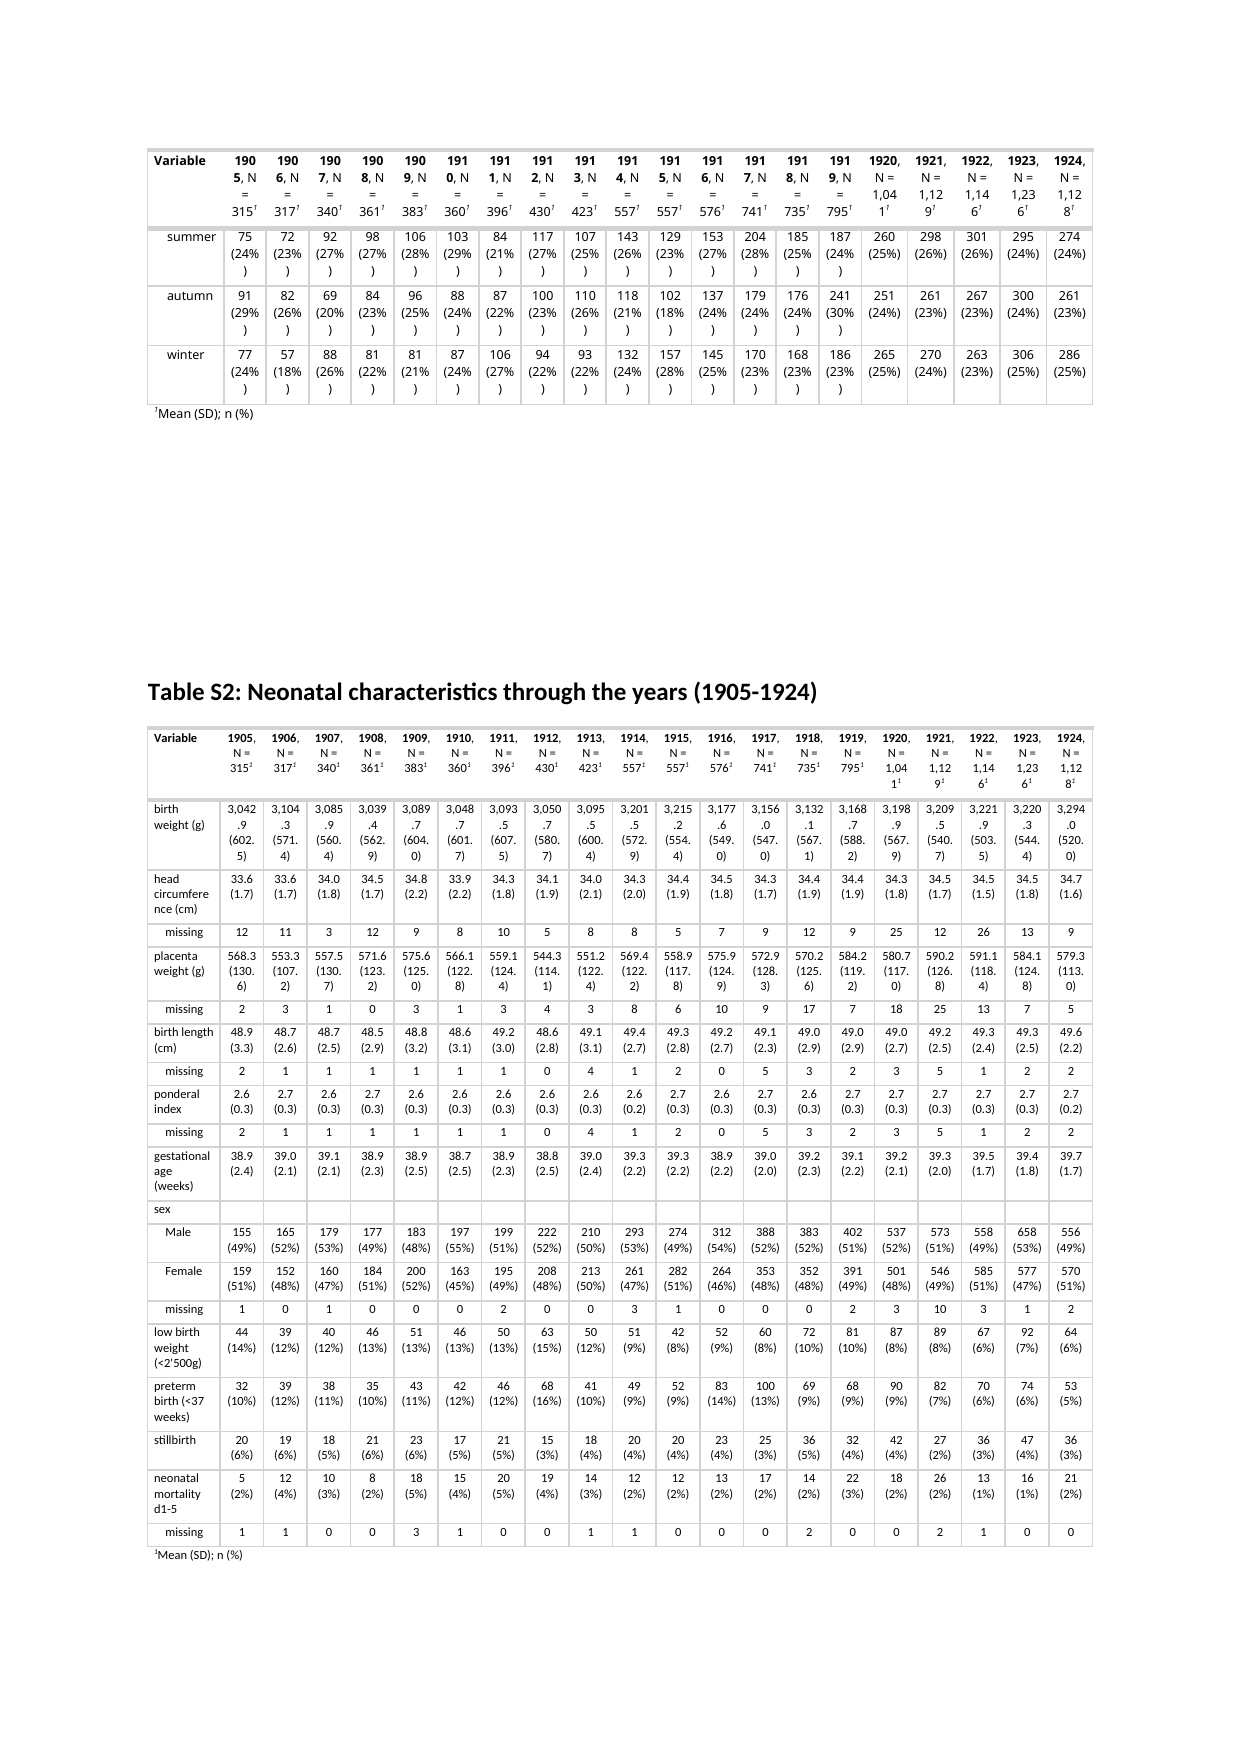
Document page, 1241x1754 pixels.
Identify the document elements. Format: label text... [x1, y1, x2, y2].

table_cell 107 (25%) [565, 231, 605, 285]
table_cell 15 (3%) [526, 1432, 568, 1469]
table_cell 49.6 (2.2) [1050, 1025, 1092, 1061]
table_cell 69 (9%) [788, 1378, 830, 1431]
table_cell 293 (53%) [613, 1225, 655, 1261]
table_header 1907, N = 3401 [309, 152, 351, 226]
table_cell placenta weight (g) [148, 948, 219, 1000]
table_cell 38.9 (2.4) [221, 1148, 263, 1200]
table_cell 48.6 (3.1) [439, 1025, 481, 1061]
table_cell 48.6 (2.8) [526, 1025, 568, 1061]
table_cell 1 [264, 1063, 306, 1084]
table_cell 0 [744, 1302, 786, 1323]
table_cell 263 (23%) [955, 346, 999, 403]
table_cell 18 [875, 1002, 917, 1023]
table_cell [788, 1202, 830, 1223]
table_cell missing [148, 1002, 219, 1023]
table_cell 40 (12%) [308, 1325, 350, 1377]
table_cell [221, 1202, 263, 1223]
table_cell 21 (6%) [351, 1432, 393, 1469]
table_cell birth weight (g) [148, 802, 219, 869]
table_cell 39.0 (2.4) [570, 1148, 612, 1200]
table_header 1920, N = 1,0411 [861, 152, 907, 226]
table_cell 3,085.9 (560.4) [308, 802, 350, 869]
table_cell 264 (46%) [701, 1263, 743, 1300]
table_cell 2 [1050, 1063, 1092, 1084]
table_cell 92 (7%) [1006, 1325, 1048, 1377]
table_cell 2.6 (0.3) [439, 1086, 481, 1123]
table_cell Male [148, 1225, 219, 1261]
table_cell 10 (3%) [308, 1471, 350, 1523]
table_cell 9 [744, 1002, 786, 1023]
table_cell 195 (49%) [482, 1263, 524, 1300]
table_cell 39 (12%) [264, 1378, 306, 1431]
table_cell 68 (9%) [832, 1378, 874, 1431]
table_cell 67 (6%) [962, 1325, 1004, 1377]
table_cell [657, 1202, 699, 1223]
table_cell 199 (51%) [482, 1225, 524, 1261]
table_cell 1 [482, 1125, 524, 1146]
table_cell 49.3 (2.4) [962, 1025, 1004, 1061]
table_cell 143 (26%) [607, 231, 648, 285]
table_cell 153 (27%) [692, 231, 733, 285]
table_cell 36 (3%) [962, 1432, 1004, 1469]
table_header 1914, N = 5571 [613, 730, 656, 798]
table_cell 34.5 (1.5) [962, 871, 1004, 923]
table_cell 1 [264, 1524, 306, 1546]
table_cell 3 [788, 1063, 830, 1084]
table_cell 2 [657, 1125, 699, 1146]
table_cell 20 (6%) [221, 1432, 263, 1469]
table_cell 0 [701, 1125, 743, 1146]
table_cell 98 (27%) [352, 231, 393, 285]
table_cell 3,095.5 (600.4) [570, 802, 612, 869]
table_cell 0 [264, 1302, 306, 1323]
table_cell 1 [613, 1125, 655, 1146]
table_cell 17 [788, 1002, 830, 1023]
table_cell 1 [962, 1063, 1004, 1084]
table_cell 106 (27%) [480, 346, 520, 403]
table_cell 179 (53%) [308, 1225, 350, 1261]
table_cell 0 [351, 1302, 393, 1323]
table_cell 3,156.0 (547.0) [744, 802, 786, 869]
table_cell [875, 1202, 917, 1223]
table_cell 251 (24%) [862, 287, 907, 344]
table_cell 33.9 (2.2) [439, 871, 481, 923]
table_cell 1 [570, 1524, 612, 1546]
table_cell 46 (13%) [439, 1325, 481, 1377]
table_cell 2 [1050, 1302, 1092, 1323]
table_cell 17 (2%) [744, 1471, 786, 1523]
table_cell 5 (2%) [221, 1471, 263, 1523]
table_cell 301 (26%) [955, 231, 999, 285]
table_cell 39.1 (2.2) [832, 1148, 874, 1200]
table_cell 551.2 (122.4) [570, 948, 612, 1000]
table_cell 91 (29%) [225, 287, 265, 344]
table_cell 14 (3%) [570, 1471, 612, 1523]
table_cell 34.3 (1.8) [875, 871, 917, 923]
table_cell 2 [832, 1302, 874, 1323]
table_cell 34.3 (2.0) [613, 871, 655, 923]
table_cell 566.1 (122.8) [439, 948, 481, 1000]
table_cell 145 (25%) [692, 346, 733, 403]
table_cell 569.4 (122.2) [613, 948, 655, 1000]
table_cell 77 (24%) [225, 346, 265, 403]
table_cell 12 [788, 925, 830, 946]
table_cell 74 (6%) [1006, 1378, 1048, 1431]
table_cell 49.0 (2.9) [832, 1025, 874, 1061]
table_header 1910, N = 3601 [438, 730, 482, 798]
table_cell 44 (14%) [221, 1325, 263, 1377]
table_cell 570 (51%) [1050, 1263, 1092, 1300]
table_header 1906, N = 3171 [264, 730, 307, 798]
table_header 1917, N = 7411 [743, 730, 787, 798]
table_cell 3 [875, 1063, 917, 1084]
table_cell 295 (24%) [1001, 231, 1046, 285]
table_cell 3,048.7 (601.7) [439, 802, 481, 869]
table_cell 1Mean (SD); n (%) [148, 1547, 1093, 1569]
table_cell 70 (6%) [962, 1378, 1004, 1431]
table_cell 18 (4%) [570, 1432, 612, 1469]
table_cell [526, 1202, 568, 1223]
table_cell 3 [875, 1302, 917, 1323]
table_cell 41 (10%) [570, 1378, 612, 1431]
table_cell 8 [439, 925, 481, 946]
table_cell 1 [439, 1002, 481, 1023]
table_cell 168 (23%) [777, 346, 818, 403]
table_cell 21 (5%) [482, 1432, 524, 1469]
table_cell 118 (21%) [607, 287, 648, 344]
table_cell 34.5 (1.7) [919, 871, 961, 923]
table_cell 571.6 (123.2) [351, 948, 393, 1000]
table_cell 4 [526, 1002, 568, 1023]
table_cell 501 (48%) [875, 1263, 917, 1300]
table_cell 1 [1006, 1302, 1048, 1323]
table_cell 129 (23%) [650, 231, 691, 285]
table_cell 8 [570, 925, 612, 946]
table_cell 33.6 (1.7) [264, 871, 306, 923]
text Table S2: Neonatal characteristics through the years (1905-1924) [148, 676, 1093, 707]
table_cell 0 [526, 1524, 568, 1546]
table_cell 3 [613, 1302, 655, 1323]
table_cell 0 [351, 1002, 393, 1023]
table_cell 3,050.7 (580.7) [526, 802, 568, 869]
table_cell 573 (51%) [919, 1225, 961, 1261]
table_cell birth length (cm) [148, 1025, 219, 1061]
table_header 1918, N = 7351 [787, 730, 831, 798]
table_cell 3,093.5 (607.5) [482, 802, 524, 869]
table_cell 51 (9%) [613, 1325, 655, 1377]
table_cell 23 (6%) [395, 1432, 437, 1469]
table_cell 20 (4%) [657, 1432, 699, 1469]
table_cell 19 (6%) [264, 1432, 306, 1469]
table_cell 22 (3%) [832, 1471, 874, 1523]
table_cell 47 (4%) [1006, 1432, 1048, 1469]
table_cell 11 [264, 925, 306, 946]
table_cell 261 (47%) [613, 1263, 655, 1300]
table_cell 537 (52%) [875, 1225, 917, 1261]
table_cell 10 [482, 925, 524, 946]
table_cell 94 (22%) [522, 346, 563, 403]
table_cell 274 (49%) [657, 1225, 699, 1261]
table_cell 274 (24%) [1047, 231, 1092, 285]
table_cell 14 (2%) [788, 1471, 830, 1523]
table_cell 34.1 (1.9) [526, 871, 568, 923]
table_cell 18 (2%) [875, 1471, 917, 1523]
table_cell 200 (52%) [395, 1263, 437, 1300]
table_cell ponderal index [148, 1086, 219, 1123]
table_cell 6 [657, 1002, 699, 1023]
table_cell 3,177.6 (549.0) [701, 802, 743, 869]
table_header 1914, N = 5571 [606, 152, 649, 226]
table_cell 1 [308, 1063, 350, 1084]
table_header 1916, N = 5761 [691, 152, 734, 226]
table_cell 176 (24%) [777, 287, 818, 344]
table_cell 36 (3%) [1050, 1432, 1092, 1469]
table_cell 2.6 (0.3) [701, 1086, 743, 1123]
table_cell 556 (49%) [1050, 1225, 1092, 1261]
table_cell missing [148, 1302, 219, 1323]
table_cell 81 (10%) [832, 1325, 874, 1377]
table_header 1923, N = 1,2361 [1005, 730, 1049, 798]
table_header 1918, N = 7351 [776, 152, 819, 226]
table_cell sex [148, 1202, 219, 1223]
table_cell 5 [744, 1063, 786, 1084]
table_cell 261 (23%) [1047, 287, 1092, 344]
table_cell 100 (13%) [744, 1378, 786, 1431]
table_header 1911, N = 3961 [479, 152, 521, 226]
table_cell 152 (48%) [264, 1263, 306, 1300]
table_header 1923, N = 1,2361 [1000, 152, 1046, 226]
table_cell 52 (9%) [657, 1378, 699, 1431]
table_cell stillbirth [148, 1432, 219, 1469]
table_cell 90 (9%) [875, 1378, 917, 1431]
table_header 1905, N = 3151 [220, 730, 263, 798]
table_cell 49.2 (2.7) [701, 1025, 743, 1061]
table_cell 137 (24%) [692, 287, 733, 344]
table_cell 5 [657, 925, 699, 946]
table_header 1909, N = 3831 [394, 730, 438, 798]
table_cell 38.7 (2.5) [439, 1148, 481, 1200]
table_cell 50 (13%) [482, 1325, 524, 1377]
table_cell 2.6 (0.3) [308, 1086, 350, 1123]
table_cell 267 (23%) [955, 287, 999, 344]
table_cell 34.4 (1.9) [657, 871, 699, 923]
table_cell 39.3 (2.2) [657, 1148, 699, 1200]
table_cell 3,089.7 (604.0) [395, 802, 437, 869]
table_cell 34.3 (1.8) [482, 871, 524, 923]
table_cell 2.7 (0.3) [875, 1086, 917, 1123]
table_header 1912, N = 4301 [525, 730, 569, 798]
table_cell 2 [1006, 1063, 1048, 1084]
table_header 1912, N = 4301 [521, 152, 564, 226]
table_cell 1 [439, 1063, 481, 1084]
table_cell 1Mean (SD); n (%) [148, 405, 1093, 428]
table_cell 39.2 (2.1) [875, 1148, 917, 1200]
table_cell [613, 1202, 655, 1223]
table_header 1906, N = 3171 [266, 152, 309, 226]
table_cell 222 (52%) [526, 1225, 568, 1261]
table_cell 208 (48%) [526, 1263, 568, 1300]
table_cell 2 [919, 1524, 961, 1546]
table_cell 383 (52%) [788, 1225, 830, 1261]
table_cell 106 (28%) [395, 231, 436, 285]
table_header 1917, N = 7411 [734, 152, 776, 226]
table_cell 7 [832, 1002, 874, 1023]
table_cell Female [148, 1263, 219, 1300]
table_cell 39.2 (2.3) [788, 1148, 830, 1200]
table_cell 0 [875, 1524, 917, 1546]
table_cell 558.9 (117.8) [657, 948, 699, 1000]
table_cell 49.3 (2.5) [1006, 1025, 1048, 1061]
table_cell 1 [221, 1302, 263, 1323]
table_cell 1 [264, 1125, 306, 1146]
table_cell 580.7 (117.0) [875, 948, 917, 1000]
table_cell 159 (51%) [221, 1263, 263, 1300]
table_cell 7 [701, 925, 743, 946]
table_cell 177 (49%) [351, 1225, 393, 1261]
table_cell 9 [1050, 925, 1092, 946]
table_cell 42 (12%) [439, 1378, 481, 1431]
table_cell 48.7 (2.6) [264, 1025, 306, 1061]
table_cell 34.5 (1.7) [351, 871, 393, 923]
table_cell 3,209.5 (540.7) [919, 802, 961, 869]
table_cell 1 [613, 1524, 655, 1546]
table_cell 48.7 (2.5) [308, 1025, 350, 1061]
table_cell 48.9 (3.3) [221, 1025, 263, 1061]
table_cell 38.9 (2.5) [395, 1148, 437, 1200]
table_cell 38.9 (2.3) [482, 1148, 524, 1200]
table_cell [744, 1202, 786, 1223]
table_cell 32 (4%) [832, 1432, 874, 1469]
table_cell 33.6 (1.7) [221, 871, 263, 923]
table_header 1924, N = 1,1281 [1046, 152, 1092, 226]
table_cell 84 (23%) [352, 287, 393, 344]
table_cell 1 [395, 1063, 437, 1084]
table_cell 5 [1050, 1002, 1092, 1023]
table_cell [308, 1202, 350, 1223]
table_cell 170 (23%) [735, 346, 775, 403]
table_cell 72 (10%) [788, 1325, 830, 1377]
table_cell 184 (51%) [351, 1263, 393, 1300]
table_cell 265 (25%) [862, 346, 907, 403]
table_cell 2.7 (0.3) [744, 1086, 786, 1123]
table_cell 2 [1050, 1125, 1092, 1146]
table_cell 49.4 (2.7) [613, 1025, 655, 1061]
table_cell missing [148, 925, 219, 946]
table_cell 34.5 (1.8) [701, 871, 743, 923]
table_cell 42 (8%) [657, 1325, 699, 1377]
table_cell 353 (48%) [744, 1263, 786, 1300]
table_cell 49.1 (3.1) [570, 1025, 612, 1061]
table_cell 0 [701, 1302, 743, 1323]
table_cell 1 [962, 1524, 1004, 1546]
table_cell 49.2 (2.5) [919, 1025, 961, 1061]
table_cell 186 (23%) [820, 346, 861, 403]
table_cell 261 (23%) [908, 287, 953, 344]
table_cell missing [148, 1063, 219, 1084]
table_cell 0 [788, 1302, 830, 1323]
table_cell 39.3 (2.2) [613, 1148, 655, 1200]
table_header 1922, N = 1,1461 [954, 152, 1000, 226]
table_cell 20 (4%) [613, 1432, 655, 1469]
table_cell 4 [570, 1125, 612, 1146]
table_cell 34.5 (1.8) [1006, 871, 1048, 923]
table_cell winter [148, 346, 223, 403]
table_header 1920, N = 1,0411 [874, 730, 918, 798]
table_cell 0 [744, 1524, 786, 1546]
table_cell 2.6 (0.3) [395, 1086, 437, 1123]
table_cell 0 [526, 1302, 568, 1323]
table_cell 23 (4%) [701, 1432, 743, 1469]
table_header 1908, N = 3611 [351, 152, 394, 226]
table_cell 0 [1050, 1524, 1092, 1546]
table_cell 3 [308, 925, 350, 946]
table_cell 12 [351, 925, 393, 946]
table_cell 0 [832, 1524, 874, 1546]
table_cell 100 (23%) [522, 287, 563, 344]
table_cell 590.2 (126.8) [919, 948, 961, 1000]
table_cell 187 (24%) [820, 231, 861, 285]
table_cell 3,215.2 (554.4) [657, 802, 699, 869]
table_cell 2.7 (0.3) [657, 1086, 699, 1123]
table_cell 1 [308, 1302, 350, 1323]
table_cell 179 (24%) [735, 287, 775, 344]
table_cell 1 [308, 1002, 350, 1023]
table_cell 39.5 (1.7) [962, 1148, 1004, 1200]
table_cell 117 (27%) [522, 231, 563, 285]
table_cell 39.3 (2.0) [919, 1148, 961, 1200]
table_header 1919, N = 7951 [819, 152, 861, 226]
table_cell 16 (1%) [1006, 1471, 1048, 1523]
table_cell 39 (12%) [264, 1325, 306, 1377]
table_cell 3 [570, 1002, 612, 1023]
table_header 1908, N = 3611 [351, 730, 394, 798]
table_cell 46 (13%) [351, 1325, 393, 1377]
table_cell 20 (5%) [482, 1471, 524, 1523]
table_header 1905, N = 3151 [224, 152, 266, 226]
table_cell 12 [221, 925, 263, 946]
table_cell 570.2 (125.6) [788, 948, 830, 1000]
table_cell 68 (16%) [526, 1378, 568, 1431]
table_cell 96 (25%) [395, 287, 436, 344]
table_cell 34.0 (1.8) [308, 871, 350, 923]
table_cell 2.7 (0.3) [264, 1086, 306, 1123]
table_cell 300 (24%) [1001, 287, 1046, 344]
table_cell 5 [526, 925, 568, 946]
table_header Variable [148, 152, 224, 226]
table_cell 270 (24%) [908, 346, 953, 403]
table_cell 3,104.3 (571.4) [264, 802, 306, 869]
table_cell 12 (2%) [613, 1471, 655, 1523]
table_cell 52 (9%) [701, 1325, 743, 1377]
table_cell 82 (26%) [267, 287, 308, 344]
table_cell 26 [962, 925, 1004, 946]
table_header 1913, N = 4231 [569, 730, 612, 798]
table_cell 34.8 (2.2) [395, 871, 437, 923]
table_cell 3,132.1 (567.1) [788, 802, 830, 869]
table_cell 38.9 (2.3) [351, 1148, 393, 1200]
table_header 1921, N = 1,1291 [918, 730, 962, 798]
table_cell 12 [919, 925, 961, 946]
table_cell 165 (52%) [264, 1225, 306, 1261]
table_cell 64 (6%) [1050, 1325, 1092, 1377]
table_cell 157 (28%) [650, 346, 691, 403]
table_cell 9 [744, 925, 786, 946]
table_cell 1 [221, 1524, 263, 1546]
table_cell 2.6 (0.3) [221, 1086, 263, 1123]
table_cell 2.6 (0.2) [613, 1086, 655, 1123]
table_cell 81 (21%) [395, 346, 436, 403]
table_cell 13 [1006, 925, 1048, 946]
table_cell 2 [221, 1125, 263, 1146]
table_cell 2.7 (0.3) [1006, 1086, 1048, 1123]
table_cell 92 (27%) [310, 231, 350, 285]
table_cell 39.0 (2.0) [744, 1148, 786, 1200]
table_cell 39.1 (2.1) [308, 1148, 350, 1200]
table_cell 35 (10%) [351, 1378, 393, 1431]
table_cell [919, 1202, 961, 1223]
table_cell 155 (49%) [221, 1225, 263, 1261]
table_cell 2 [832, 1063, 874, 1084]
table_cell 3,042.9 (602.5) [221, 802, 263, 869]
table_cell 49.0 (2.7) [875, 1025, 917, 1061]
table_cell 210 (50%) [570, 1225, 612, 1261]
table_cell 46 (12%) [482, 1378, 524, 1431]
table_header 1911, N = 3961 [482, 730, 525, 798]
table_cell 2.6 (0.3) [526, 1086, 568, 1123]
table_cell 2.7 (0.3) [962, 1086, 1004, 1123]
table_cell 18 (5%) [308, 1432, 350, 1469]
table_cell 87 (22%) [480, 287, 520, 344]
table_cell 36 (5%) [788, 1432, 830, 1469]
table_cell 34.4 (1.9) [788, 871, 830, 923]
table_cell 89 (8%) [919, 1325, 961, 1377]
table_cell low birth weight (<2'500g) [148, 1325, 219, 1377]
table_cell [1050, 1202, 1092, 1223]
table_cell 282 (51%) [657, 1263, 699, 1300]
table_cell 2 [221, 1002, 263, 1023]
table_cell 568.3 (130.6) [221, 948, 263, 1000]
table_cell 8 [613, 925, 655, 946]
table_cell 34.7 (1.6) [1050, 871, 1092, 923]
table_cell 43 (11%) [395, 1378, 437, 1431]
table_cell 2 [832, 1125, 874, 1146]
table_cell 553.3 (107.2) [264, 948, 306, 1000]
table_cell 2.7 (0.3) [351, 1086, 393, 1123]
table_cell gestational age (weeks) [148, 1148, 219, 1200]
table_cell 34.4 (1.9) [832, 871, 874, 923]
table_cell 49.2 (3.0) [482, 1025, 524, 1061]
table_cell 2 [221, 1063, 263, 1084]
table_cell [439, 1202, 481, 1223]
table_cell 49 (9%) [613, 1378, 655, 1431]
table_cell 197 (55%) [439, 1225, 481, 1261]
table_cell 34.3 (1.7) [744, 871, 786, 923]
table_cell [962, 1202, 1004, 1223]
table_cell preterm birth (<37 weeks) [148, 1378, 219, 1431]
table_cell 8 (2%) [351, 1471, 393, 1523]
table_header 1915, N = 5571 [656, 730, 700, 798]
table_cell 25 [919, 1002, 961, 1023]
table_cell 585 (51%) [962, 1263, 1004, 1300]
table_cell 2 [482, 1302, 524, 1323]
table_cell 72 (23%) [267, 231, 308, 285]
table_header 1909, N = 3831 [394, 152, 436, 226]
table_cell 10 [701, 1002, 743, 1023]
table_cell 87 (8%) [875, 1325, 917, 1377]
table_cell 1 [439, 1524, 481, 1546]
table_cell 0 [526, 1125, 568, 1146]
table_cell [570, 1202, 612, 1223]
table_cell 352 (48%) [788, 1263, 830, 1300]
table_cell 3 [264, 1002, 306, 1023]
table_cell 39.0 (2.1) [264, 1148, 306, 1200]
table_cell 57 (18%) [267, 346, 308, 403]
table_cell 2 [788, 1524, 830, 1546]
table_cell 577 (47%) [1006, 1263, 1048, 1300]
table_cell 260 (25%) [862, 231, 907, 285]
table_cell 12 (2%) [657, 1471, 699, 1523]
table_cell 87 (24%) [437, 346, 478, 403]
table_cell 13 (2%) [701, 1471, 743, 1523]
table_header 1907, N = 3401 [307, 730, 351, 798]
table_header 1921, N = 1,1291 [908, 152, 954, 226]
table_cell 3,220.3 (544.4) [1006, 802, 1048, 869]
table_cell 3 [395, 1524, 437, 1546]
table_cell 185 (25%) [777, 231, 818, 285]
table_cell 63 (15%) [526, 1325, 568, 1377]
table_cell 3,221.9 (503.5) [962, 802, 1004, 869]
table_cell 0 [308, 1524, 350, 1546]
table_cell 584.1 (124.8) [1006, 948, 1048, 1000]
table_cell [264, 1202, 306, 1223]
table_cell 75 (24%) [225, 231, 265, 285]
table_cell 49.0 (2.9) [788, 1025, 830, 1061]
table_cell 544.3 (114.1) [526, 948, 568, 1000]
table_cell 1 [482, 1063, 524, 1084]
table_cell 1 [962, 1125, 1004, 1146]
table_cell 10 [919, 1302, 961, 1323]
table_cell 53 (5%) [1050, 1378, 1092, 1431]
table_header 1915, N = 5571 [649, 152, 691, 226]
table_cell 591.1 (118.4) [962, 948, 1004, 1000]
table_cell 1 [308, 1125, 350, 1146]
table_cell 391 (49%) [832, 1263, 874, 1300]
table_cell 0 [395, 1302, 437, 1323]
table_cell 32 (10%) [221, 1378, 263, 1431]
table_cell 88 (26%) [310, 346, 350, 403]
table_cell 3,198.9 (567.9) [875, 802, 917, 869]
table_cell 69 (20%) [310, 287, 350, 344]
table_cell 132 (24%) [607, 346, 648, 403]
table_cell 572.9 (128.3) [744, 948, 786, 1000]
table_cell missing [148, 1125, 219, 1146]
table_cell 160 (47%) [308, 1263, 350, 1300]
table_cell 388 (52%) [744, 1225, 786, 1261]
table_header 1916, N = 5761 [700, 730, 743, 798]
table_cell [395, 1202, 437, 1223]
table_cell 50 (12%) [570, 1325, 612, 1377]
table_cell autumn [148, 287, 223, 344]
table_cell neonatal mortality d1-5 [148, 1471, 219, 1523]
table_cell 579.3 (113.0) [1050, 948, 1092, 1000]
table_cell 1 [657, 1302, 699, 1323]
table_cell 1 [613, 1063, 655, 1084]
table_cell 3,168.7 (588.2) [832, 802, 874, 869]
table_cell 558 (49%) [962, 1225, 1004, 1261]
table_cell 25 (3%) [744, 1432, 786, 1469]
table_cell 82 (7%) [919, 1378, 961, 1431]
table_cell 658 (53%) [1006, 1225, 1048, 1261]
table_cell 81 (22%) [352, 346, 393, 403]
table_cell 7 [1006, 1002, 1048, 1023]
table_cell 3 [395, 1002, 437, 1023]
table_cell 2.7 (0.2) [1050, 1086, 1092, 1123]
table_cell 17 (5%) [439, 1432, 481, 1469]
table_cell 19 (4%) [526, 1471, 568, 1523]
table_cell 2 [1006, 1125, 1048, 1146]
table_cell 183 (48%) [395, 1225, 437, 1261]
table_cell 9 [832, 925, 874, 946]
table_cell 2.7 (0.3) [919, 1086, 961, 1123]
table_cell 0 [701, 1524, 743, 1546]
table_cell 38.9 (2.2) [701, 1148, 743, 1200]
table_cell 49.3 (2.8) [657, 1025, 699, 1061]
table_cell 241 (30%) [820, 287, 861, 344]
table_cell 103 (29%) [437, 231, 478, 285]
table_cell 5 [919, 1125, 961, 1146]
table_cell 213 (50%) [570, 1263, 612, 1300]
table_cell 2 [657, 1063, 699, 1084]
table_cell 298 (26%) [908, 231, 953, 285]
table_cell 26 (2%) [919, 1471, 961, 1523]
table_cell 34.0 (2.1) [570, 871, 612, 923]
table_cell 584.2 (119.2) [832, 948, 874, 1000]
table_cell 15 (4%) [439, 1471, 481, 1523]
table_cell 204 (28%) [735, 231, 775, 285]
table_cell 60 (8%) [744, 1325, 786, 1377]
table_header 1922, N = 1,1461 [962, 730, 1005, 798]
table_cell 575.9 (124.9) [701, 948, 743, 1000]
table_cell 4 [570, 1063, 612, 1084]
table_cell 3,039.4 (562.9) [351, 802, 393, 869]
table_cell 0 [1006, 1524, 1048, 1546]
table_cell 38.8 (2.5) [526, 1148, 568, 1200]
table_cell 0 [482, 1524, 524, 1546]
table_cell 312 (54%) [701, 1225, 743, 1261]
table_cell 0 [351, 1524, 393, 1546]
table_cell 25 [875, 925, 917, 946]
table_cell 0 [657, 1524, 699, 1546]
table_cell 13 (1%) [962, 1471, 1004, 1523]
table_header 1910, N = 3601 [436, 152, 479, 226]
table_cell 38 (11%) [308, 1378, 350, 1431]
table_cell 102 (18%) [650, 287, 691, 344]
table_cell 13 [962, 1002, 1004, 1023]
table_cell 48.8 (3.2) [395, 1025, 437, 1061]
table_cell 2.6 (0.3) [482, 1086, 524, 1123]
table_cell [1006, 1202, 1048, 1223]
table_cell 0 [570, 1302, 612, 1323]
table_cell 48.5 (2.9) [351, 1025, 393, 1061]
table_cell 84 (21%) [480, 231, 520, 285]
table_cell 9 [395, 925, 437, 946]
table_cell [832, 1202, 874, 1223]
table_cell 557.5 (130.7) [308, 948, 350, 1000]
table_cell 286 (25%) [1047, 346, 1092, 403]
table_cell 2.6 (0.3) [570, 1086, 612, 1123]
table_cell 1 [351, 1063, 393, 1084]
table_cell 1 [395, 1125, 437, 1146]
table_cell [351, 1202, 393, 1223]
table_cell 3 [875, 1125, 917, 1146]
table_cell 21 (2%) [1050, 1471, 1092, 1523]
table_cell 27 (2%) [919, 1432, 961, 1469]
table_cell 12 (4%) [264, 1471, 306, 1523]
table_cell 2.6 (0.3) [788, 1086, 830, 1123]
table_cell 39.4 (1.8) [1006, 1148, 1048, 1200]
table_cell 42 (4%) [875, 1432, 917, 1469]
table_cell 0 [701, 1063, 743, 1084]
table_cell 163 (45%) [439, 1263, 481, 1300]
table_cell 8 [613, 1002, 655, 1023]
table_cell 306 (25%) [1001, 346, 1046, 403]
table_cell 83 (14%) [701, 1378, 743, 1431]
table_header 1924, N = 1,1281 [1049, 730, 1092, 798]
table_cell 18 (5%) [395, 1471, 437, 1523]
table_cell 1 [351, 1125, 393, 1146]
table_cell 402 (51%) [832, 1225, 874, 1261]
table_header Variable [148, 730, 220, 798]
table_header 1919, N = 7951 [831, 730, 874, 798]
table_cell 1 [439, 1125, 481, 1146]
table_cell 0 [526, 1063, 568, 1084]
table_cell 93 (22%) [565, 346, 605, 403]
table_cell 49.1 (2.3) [744, 1025, 786, 1061]
table_cell 546 (49%) [919, 1263, 961, 1300]
table_header 1913, N = 4231 [564, 152, 606, 226]
table_cell 0 [439, 1302, 481, 1323]
table_cell head circumference (cm) [148, 871, 219, 923]
table_cell 5 [919, 1063, 961, 1084]
table_cell 5 [744, 1125, 786, 1146]
table_cell 3 [788, 1125, 830, 1146]
table_cell 88 (24%) [437, 287, 478, 344]
table_cell 110 (26%) [565, 287, 605, 344]
table_cell 3,201.5 (572.9) [613, 802, 655, 869]
table_cell 51 (13%) [395, 1325, 437, 1377]
table_cell 3,294.0 (520.0) [1050, 802, 1092, 869]
table_cell 3 [482, 1002, 524, 1023]
table_cell 3 [962, 1302, 1004, 1323]
table_cell 559.1 (124.4) [482, 948, 524, 1000]
table_cell summer [148, 231, 223, 285]
table_cell missing [148, 1524, 219, 1546]
table_cell 39.7 (1.7) [1050, 1148, 1092, 1200]
table_cell [701, 1202, 743, 1223]
table_cell 2.7 (0.3) [832, 1086, 874, 1123]
table_cell 575.6 (125.0) [395, 948, 437, 1000]
table_cell [482, 1202, 524, 1223]
